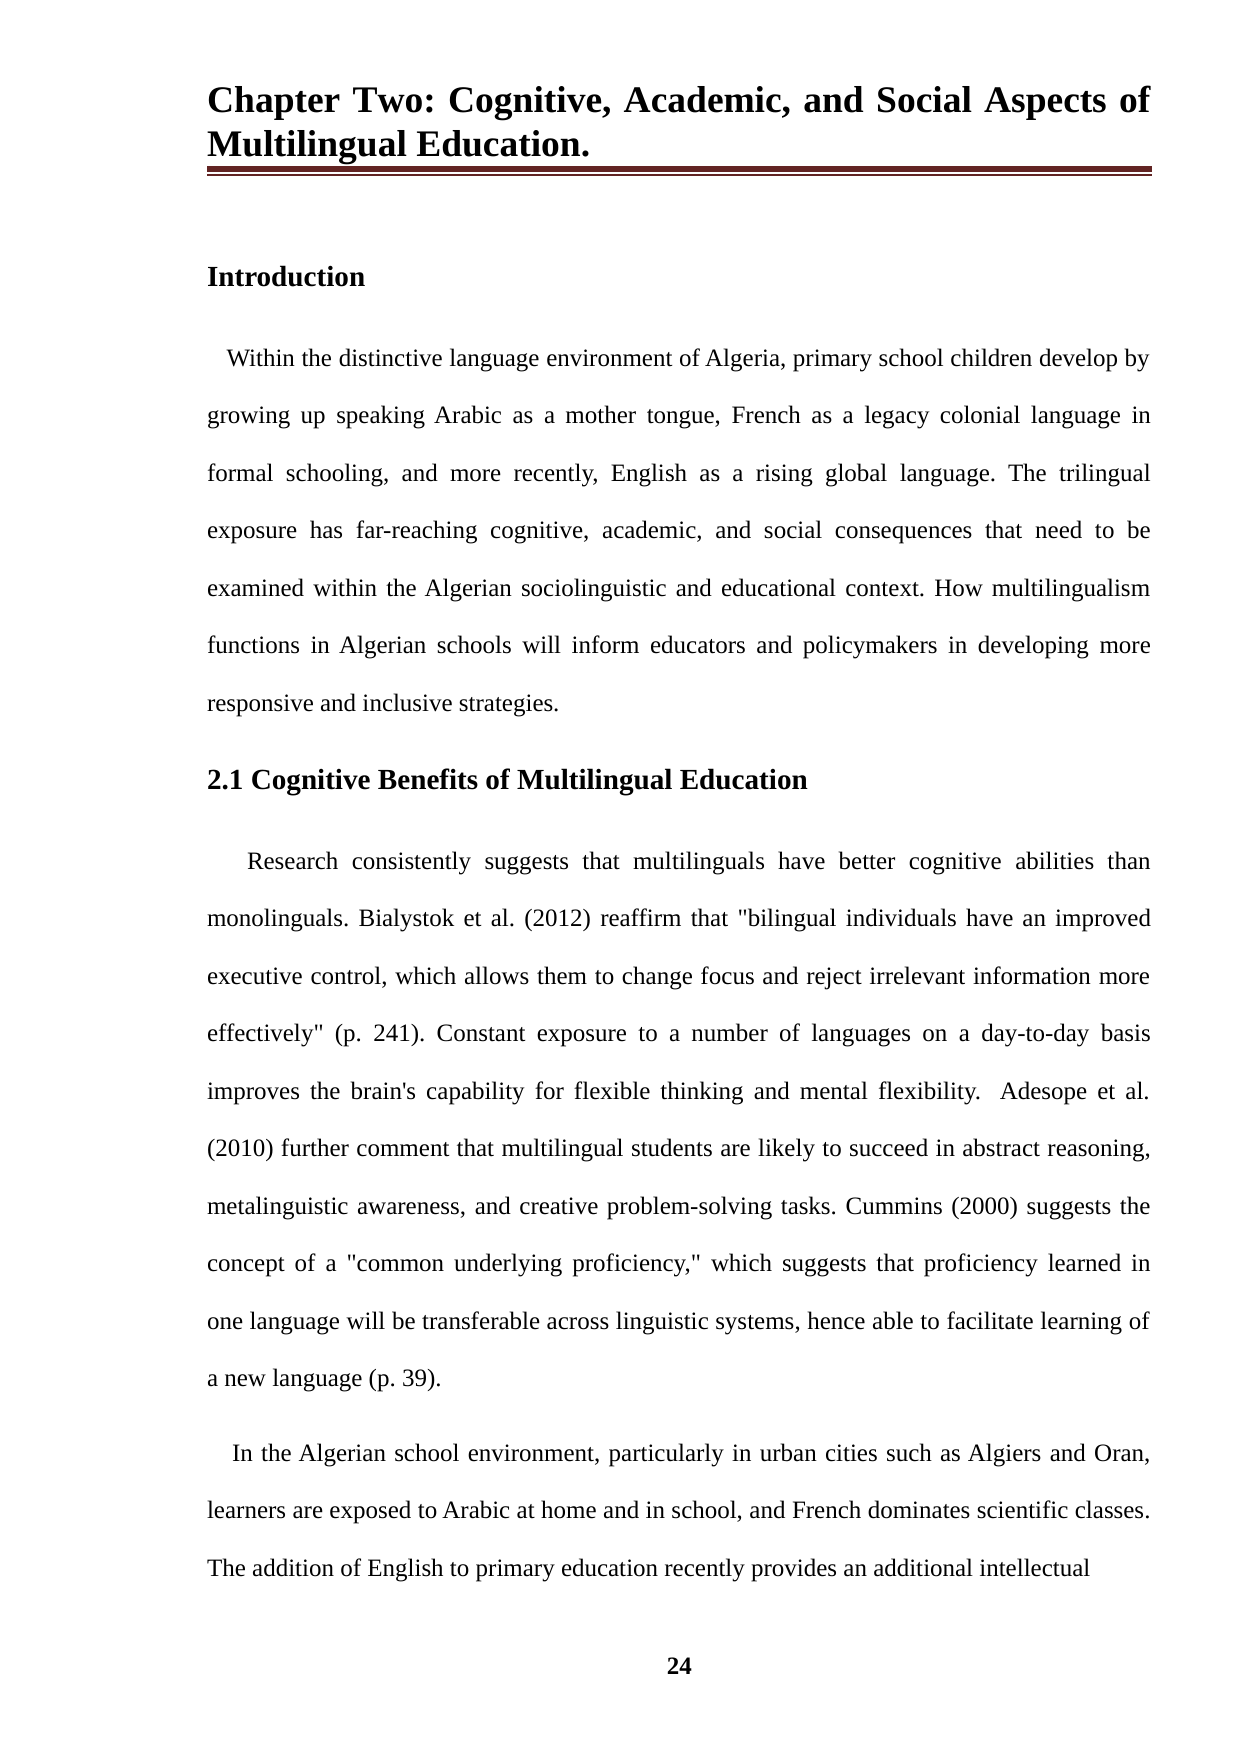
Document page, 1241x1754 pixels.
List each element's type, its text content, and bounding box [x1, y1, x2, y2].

text In the Algerian school environment, particularly in urban cities such as Algiers and Oran, learners are exposed to Arabic at home and in school, and French dominates scientific classes. The addition of English to primary education recently provides an additional intellectual [207, 1438, 1152, 1581]
text Within the distinctive language environment of Algeria, primary school children develop by growing up speaking Arabic as a mother tongue, French as a legacy colonial language in formal schooling, and more recently, English as a rising global language. The trilingual exposure has far-reaching cognitive, academic, and social consequences that need to be examined within the Algerian sociolinguistic and educational context. How multilingualism functions in Algerian schools will inform educators and policymakers in developing more responsive and inclusive strategies. [207, 343, 1152, 717]
text Research consistently suggests that multilinguals have better cognitive abilities than monolinguals. Bialystok et al. (2012) reaffirm that "bilingual individuals have an improved executive control, which allows them to change focus and reject irrelevant information more effectively" (p. 241). Constant exposure to a number of languages on a day-to-day basis improves the brain's capability for flexible thinking and mental flexibility. Adesope et al. (2010) further comment that multilingual students are likely to succeed in abstract reasoning, metalinguistic awareness, and creative problem-solving tasks. Cummins (2000) suggests the concept of a "common underlying proficiency," which suggests that proficiency learned in one language will be transferable across linguistic systems, hence able to facilitate learning of a new language (p. 39). [207, 846, 1152, 1392]
text Introduction [207, 259, 1152, 293]
text 2.1 Cognitive Benefits of Multilingual Education [207, 762, 1152, 796]
